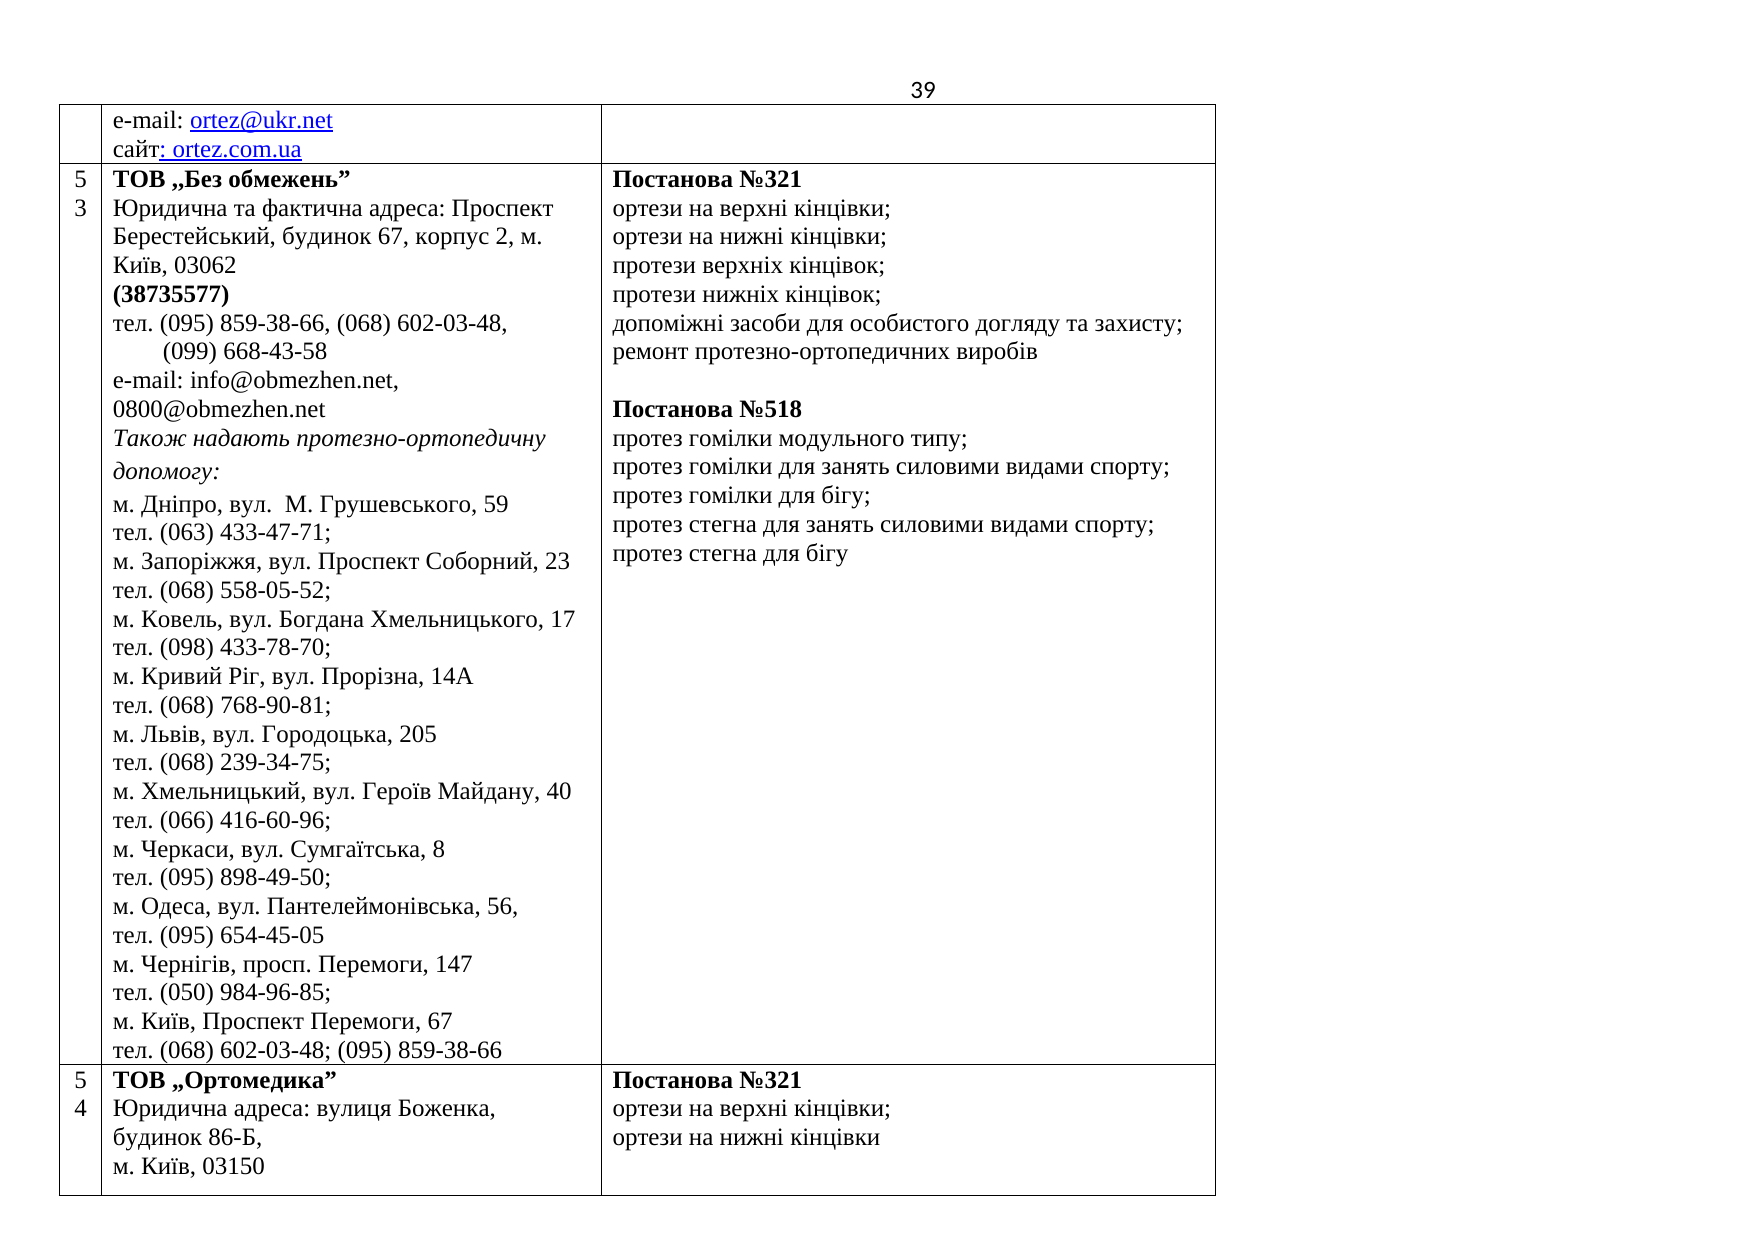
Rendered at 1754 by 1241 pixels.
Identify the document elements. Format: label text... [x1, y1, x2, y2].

table_cell 53 [60, 164, 101, 1064]
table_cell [602, 105, 1215, 163]
table_cell Постанова №321 ортези на верхні кінцівки; ортези на нижні кінцівки; протези верхніх кінцівок; протези нижніх кінцівок; допоміжні засоби для особистого догляду та захисту; ремонт протезно-ортопедичних виробів Постанова №518 протез гомілки модульного типу; протез гомілки для занять силовими видами спорту; протез гомілки для бігу; протез стегна для занять силовими видами спорту; протез стегна для бігу [602, 164, 1215, 1064]
table_cell 54 [60, 1065, 101, 1195]
table_cell 52 [60, 105, 101, 163]
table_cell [602, 1065, 1215, 1195]
table_cell ТОВ ,,Без обмежень” Юридична та фактична адреса: Проспект Берестейський, будинок 67, корпус 2, м. Київ, 03062 (38735577) тел. (095) 859-38-66, (068) 602-03-48, (099) 668-43-58 e-mail: info@obmezhen.net, 0800@obmezhen.net Також надають протезно-ортопедичну допомогу: м. Дніпро, вул. М. Грушевського, 59 тел. (063) 433-47-71; м. Запоріжжя, вул. Проспект Соборний, 23 тел. (068) 558-05-52; м. Ковель, вул. Богдана Хмельницького, 17 тел. (098) 433-78-70; м. Кривий Ріг, вул. Прорізна, 14А тел. (068) 768-90-81; м. Львів, вул. Городоцька, 205 тел. (068) 239-34-75; м. Хмельницький, вул. Героїв Майдану, 40 тел. (066) 416-60-96; м. Черкаси, вул. Сумгаїтська, 8 тел. (095) 898-49-50; м. Одеса, вул. Пантелеймонівська, 56, тел. (095) 654-45-05 м. Чернігів, просп. Перемоги, 147 тел. (050) 984-96-85; м. Київ, Проспект Перемоги, 67 тел. (068) 602-03-48; (095) 859-38-66 [102, 164, 601, 1064]
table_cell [102, 1065, 601, 1195]
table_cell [102, 105, 601, 163]
